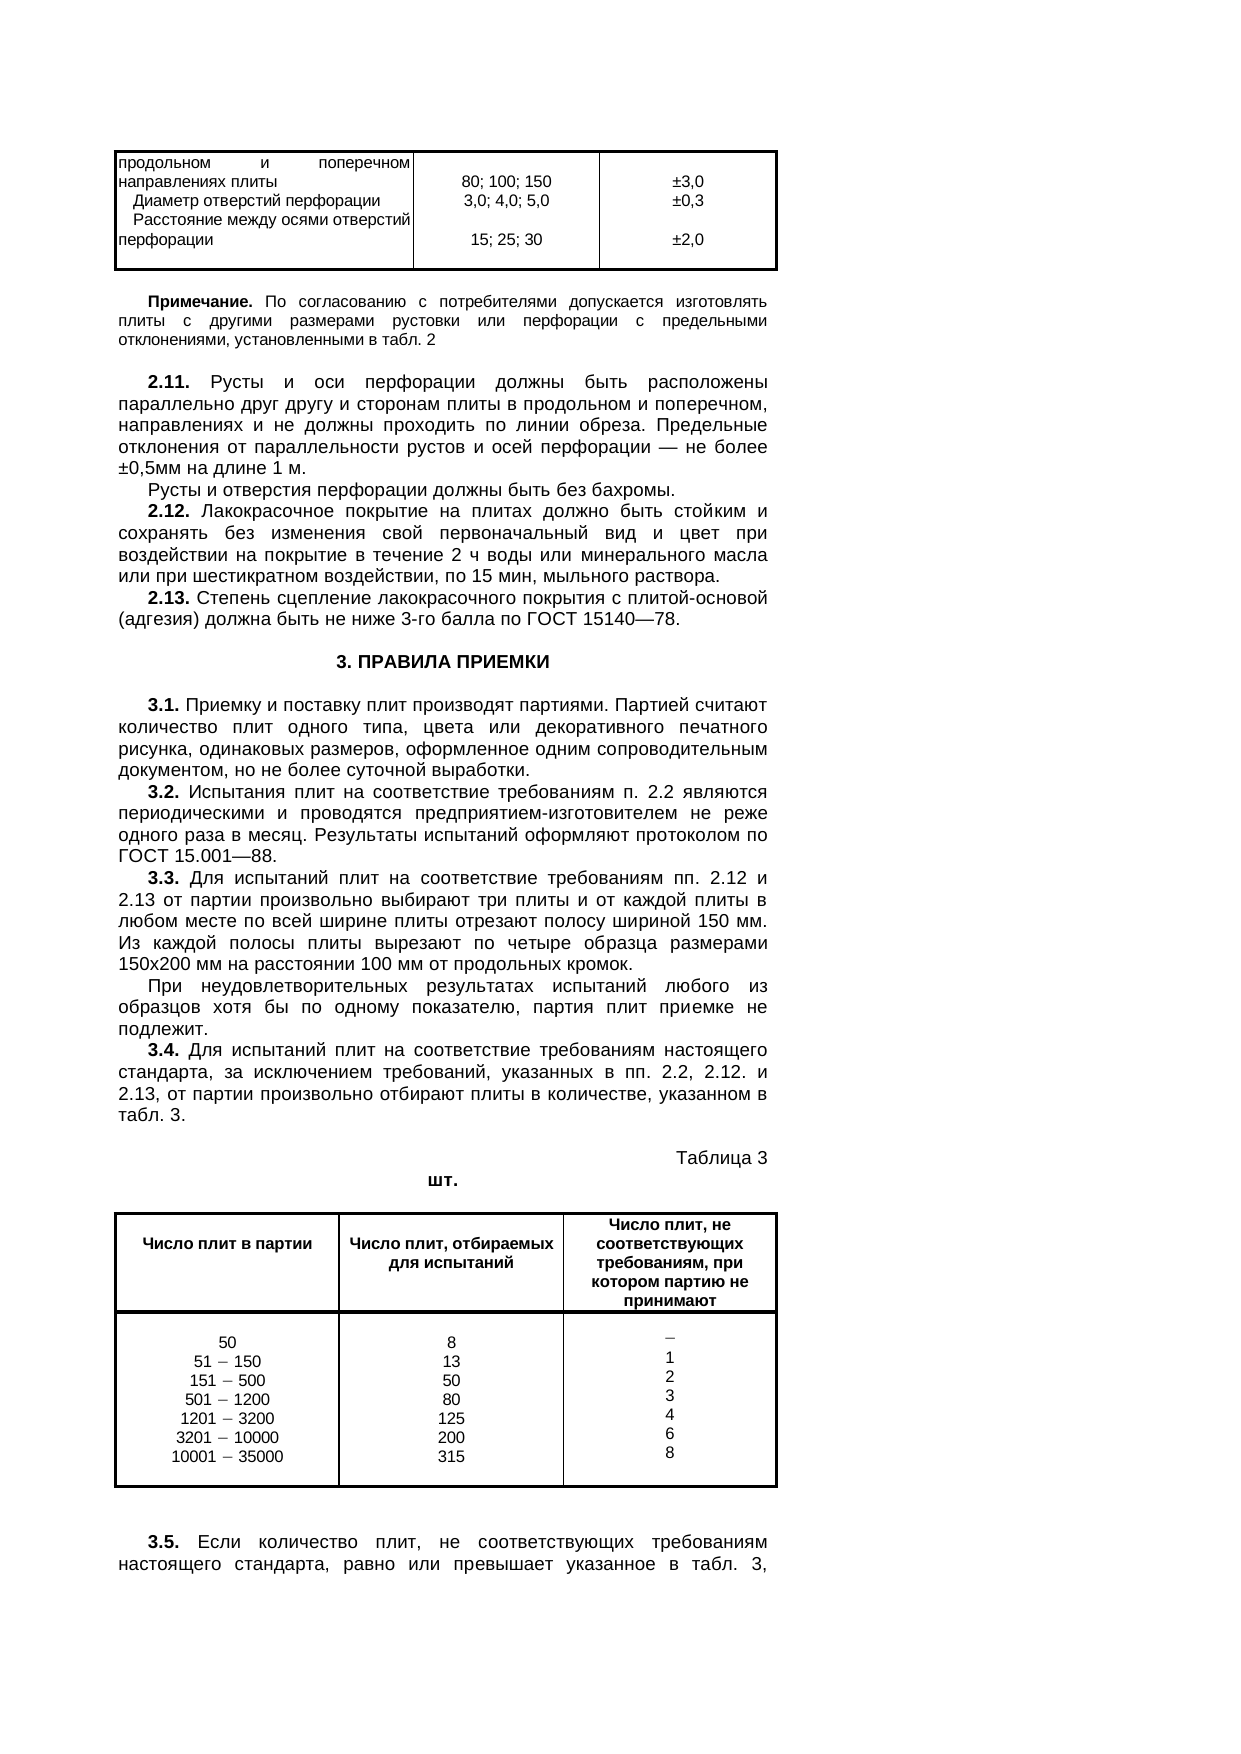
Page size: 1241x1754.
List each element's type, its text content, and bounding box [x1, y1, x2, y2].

text 2.13. Степень сцепление лакокрасочного покрытия с плитой-основой (адгезия) должна быть не ниже 3-го балла по ГОСТ 15140—78. [118, 587, 768, 630]
table_cell 50 51 150 151 500 501 1200 1201 3200 3201 10000 10001 35000 [117, 1314, 338, 1485]
text 3.4. Для испытаний плит на соответствие требованиям настоящего стандарта, за исключением требований, указанных в пп. 2.2, 2.12. и 2.13, от партии произвольно отбирают плиты в количестве, указанном в табл. 3. [118, 1039, 768, 1126]
table_header Число плит, отбираемых для испытаний [340, 1215, 563, 1310]
text 3. ПРАВИЛА ПРИЕМКИ [118, 651, 768, 673]
text шт. [118, 1169, 768, 1190]
text 3.1. Приемку и поставку плит производят партиями. Партией считают количество плит одного типа, цвета или декоративного печатного рисунка, одинаковых размеров, оформленное одним сопроводительным документом, но не более суточной выработки. [118, 694, 768, 781]
table_header Число плит, не соответствующих требованиям, при котором партию не принимают [564, 1215, 775, 1310]
text При неудовлетворительных результатах испытаний любого из образцов хотя бы по одному показателю, партия плит приемке не подлежит. [118, 975, 768, 1039]
table_header Число плит в партии [117, 1215, 338, 1310]
text Таблица 3 [118, 1147, 768, 1169]
table_cell 1 2 3 4 6 8 [564, 1314, 775, 1485]
text 2.11. Русты и оси перфорации должны быть расположены параллельно друг другу и сторонам плиты в продольном и поперечном, направлениях и не должны проходить по линии обреза. Предельные отклонения от параллельности рустов и осей перфорации — не более 0,5мм на длине 1 м. [118, 371, 768, 479]
table_cell 0,3 0,1 3,0 0,3 2,0 [600, 153, 775, 267]
text 3.3. Для испытаний плит на соответствие требованиям пп. 2.12 и 2.13 от партии произвольно выбирают три плиты и от каждой плиты в любом месте по всей ширине плиты отрезают полосу шириной 150 мм. Из каждой полосы плиты вырезают по четыре образца размерами 150х200 мм на расстоянии 100 мм от продольных кромок. [118, 867, 768, 975]
text 3.2. Испытания плит на соответствие требованиям п. 2.2 являются периодическими и проводятся предприятием-изготовителем не реже одного раза в месяц. Результаты испытаний оформляют протоколом по ГОСТ 15.001—88. [118, 781, 768, 867]
text Русты и отверстия перфорации должны быть без бахромы. [118, 479, 768, 500]
text Примечание. По согласованию с потребителями допускается изготовлять плиты с другими размерами рустовки или перфорации с предельными отклонениями, установленными в табл. 2 [118, 292, 768, 349]
text 2.12. Лакокрасочное покрытие на плитах должно быть стойким и сохранять без изменения свой первоначальный вид и цвет при воздействии на покрытие в течение 2 ч воды или минерального масла или при шестикратном воздействии, по 15 мин, мыльного раствора. [118, 500, 768, 587]
table_cell 8 13 50 80 125 200 315 [340, 1314, 563, 1485]
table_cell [414, 153, 599, 267]
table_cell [117, 153, 413, 267]
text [118, 1531, 768, 1574]
